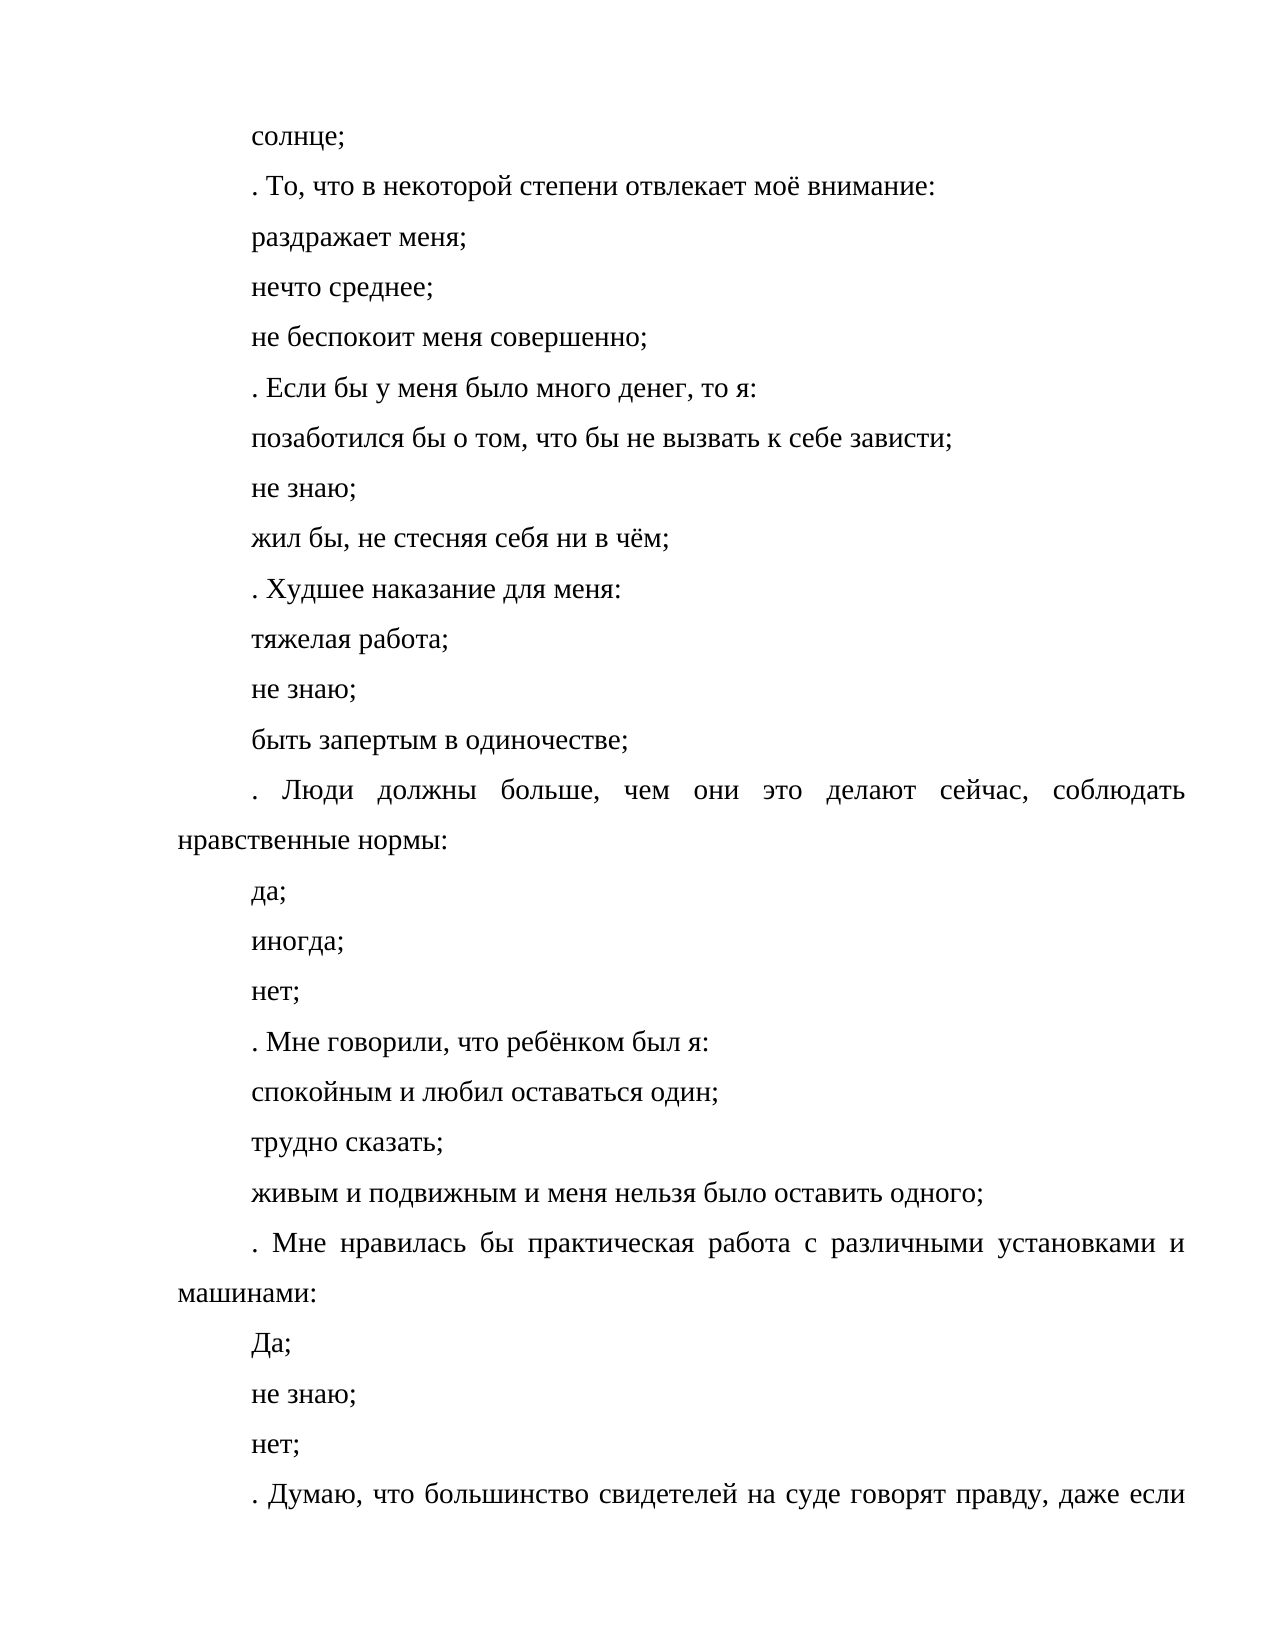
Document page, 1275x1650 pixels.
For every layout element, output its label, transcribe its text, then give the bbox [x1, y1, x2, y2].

text . Если бы у меня было много денег, то я: [177, 370, 1186, 403]
text иногда; [177, 923, 1186, 957]
text не знаю; [177, 672, 1186, 705]
text . Худшее наказание для меня: [177, 571, 1186, 604]
text солнце; [177, 118, 1186, 152]
text трудно сказать; [177, 1124, 1186, 1158]
text быть запертым в одиночестве; [177, 722, 1186, 755]
text тяжелая работа; [177, 621, 1186, 655]
text . То, что в некоторой степени отвлекает моё внимание: [177, 168, 1186, 202]
text . Мне говорили, что ребёнком был я: [177, 1024, 1186, 1057]
text да; [177, 873, 1186, 906]
text . Люди должны больше, чем они это делают сейчас, соблюдать нравственные нормы: [177, 772, 1186, 856]
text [177, 1477, 1186, 1510]
text не знаю; [177, 470, 1186, 504]
text . Мне нравилась бы практическая работа с различными установками и машинами: [177, 1225, 1186, 1309]
text Да; [177, 1326, 1186, 1359]
text спокойным и любил оставаться один; [177, 1074, 1186, 1108]
text нет; [177, 973, 1186, 1007]
text нечто среднее; [177, 269, 1186, 303]
text раздражает меня; [177, 219, 1186, 252]
text не беспокоит меня совершенно; [177, 319, 1186, 353]
text позаботился бы о том, что бы не вызвать к себе зависти; [177, 420, 1186, 453]
text не знаю; [177, 1376, 1186, 1409]
text живым и подвижным и меня нельзя было оставить одного; [177, 1175, 1186, 1208]
text жил бы, не стесняя себя ни в чём; [177, 521, 1186, 554]
text нет; [177, 1426, 1186, 1460]
